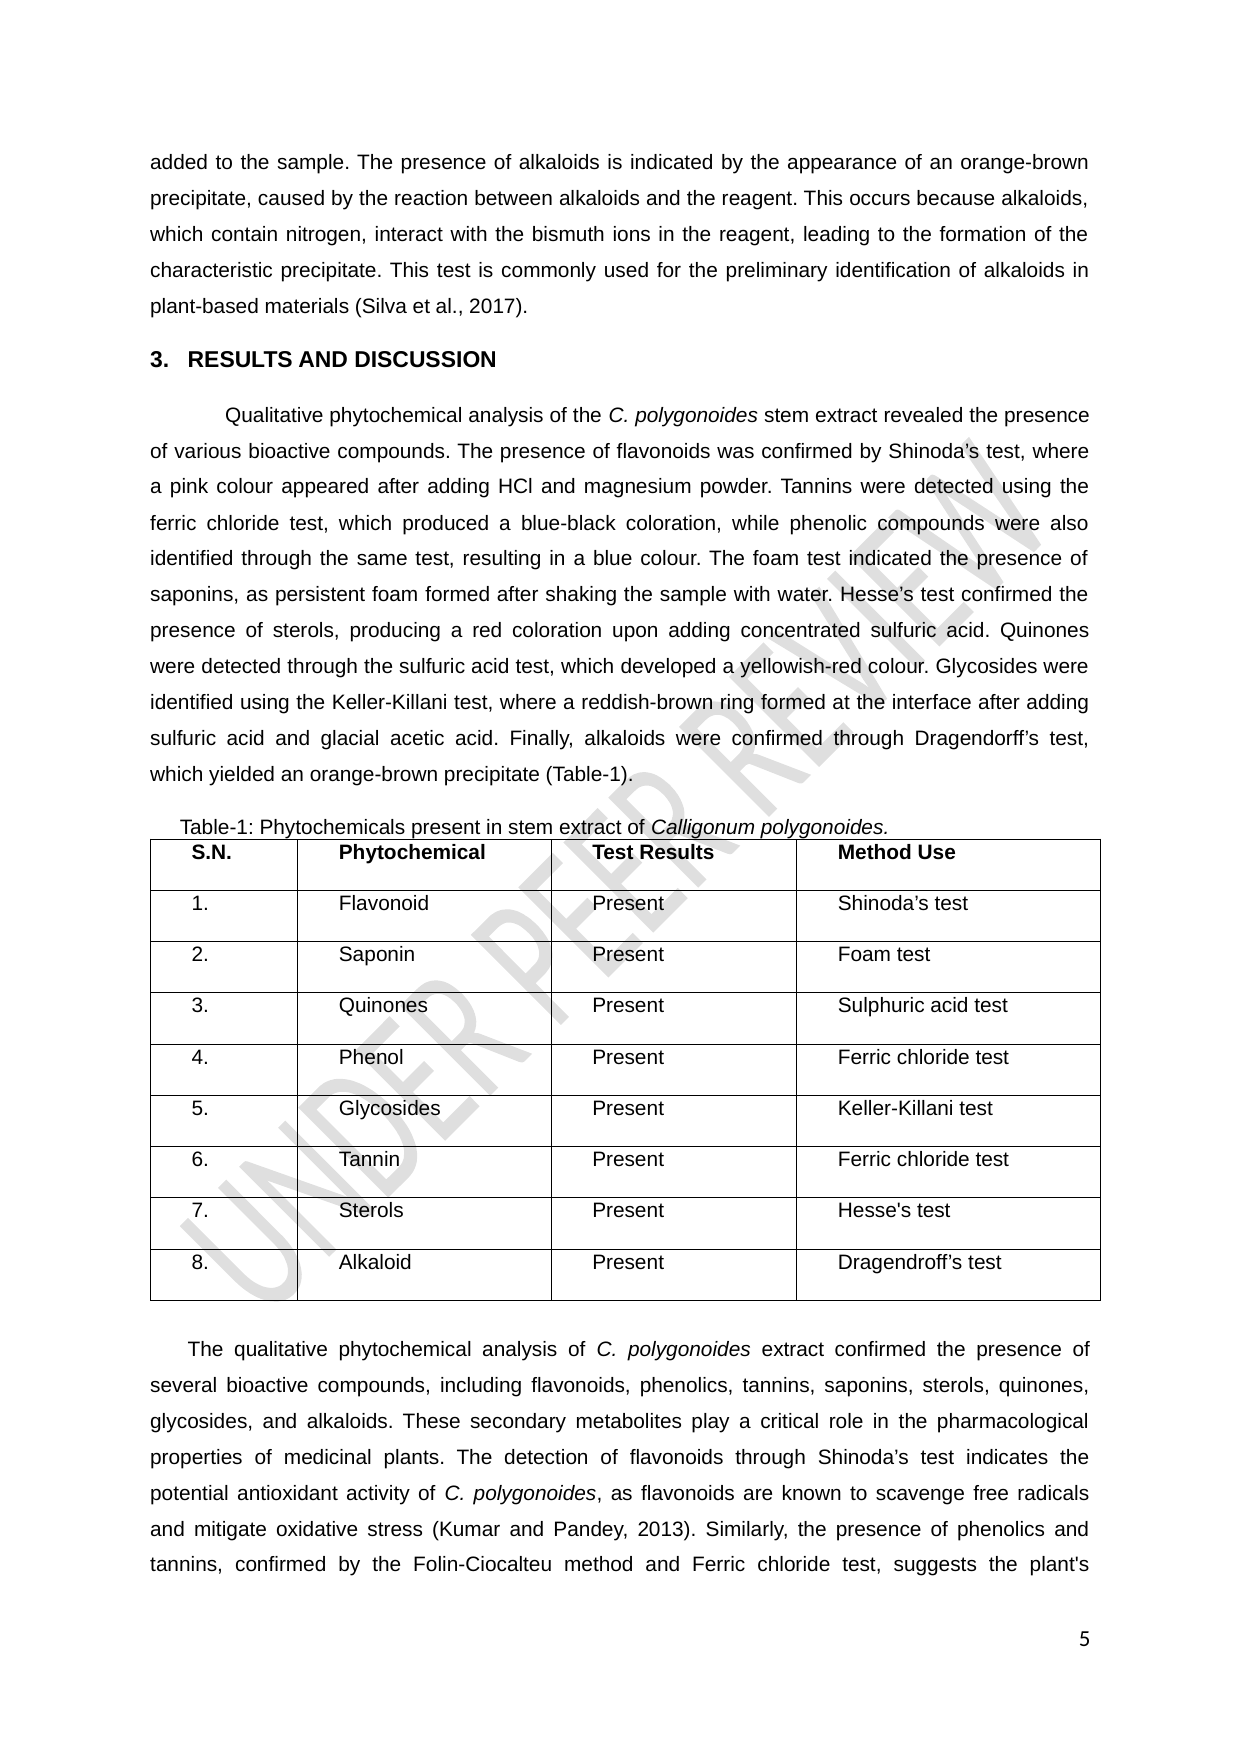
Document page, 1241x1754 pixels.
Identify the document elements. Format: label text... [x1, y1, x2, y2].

table_cell Present [552, 993, 796, 1043]
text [150, 1337, 1090, 1576]
table_cell Saponin [298, 942, 551, 992]
list RESULTS AND DISCUSSION [150, 346, 1090, 373]
table_cell 1. [151, 891, 297, 941]
table_header Method Use [797, 840, 1100, 890]
table_cell Present [552, 1250, 796, 1300]
table_cell Present [552, 891, 796, 941]
table_cell Present [552, 1198, 796, 1248]
table_header Phytochemical [298, 840, 551, 890]
table_cell 8. [151, 1250, 297, 1300]
table_cell 5. [151, 1096, 297, 1146]
table_cell Ferric chloride test [797, 1147, 1100, 1197]
table_cell 6. [151, 1147, 297, 1197]
table_cell Phenol [298, 1045, 551, 1095]
table_cell 4. [151, 1045, 297, 1095]
table_cell Present [552, 1096, 796, 1146]
table_cell Present [552, 1147, 796, 1197]
table_cell Dragendroff’s test [797, 1250, 1100, 1300]
table_cell 7. [151, 1198, 297, 1248]
table_cell Present [552, 1045, 796, 1095]
text Qualitative phytochemical analysis of the C. polygonoides stem extract revealed the presence of various bioactive compounds. The presence of flavonoids was confirmed by Shinoda’s test, where a pink colour appeared after adding HCl and magnesium powder. Tannins were detected using the ferric chloride test, which produced a blue-black coloration, while phenolic compounds were also identified through the same test, resulting in a blue colour. The foam test indicated the presence of saponins, as persistent foam formed after shaking the sample with water. Hesse’s test confirmed the presence of sterols, producing a red coloration upon adding concentrated sulfuric acid. Quinones were detected through the sulfuric acid test, which developed a yellowish-red colour. Glycosides were identified using the Keller-Killani test, where a reddish-brown ring formed at the interface after adding sulfuric acid and glacial acetic acid. Finally, alkaloids were confirmed through Dragendorff’s test, which yielded an orange-brown precipitate (Table-1). [150, 402, 1090, 786]
table_cell Sterols [298, 1198, 551, 1248]
table_cell Hesse's test [797, 1198, 1100, 1248]
table_cell Sulphuric acid test [797, 993, 1100, 1043]
table_cell Foam test [797, 942, 1100, 992]
table_header Test Results [552, 840, 796, 890]
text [150, 150, 1090, 318]
table_cell Present [552, 942, 796, 992]
table_cell Alkaloid [298, 1250, 551, 1300]
list Table-1: Phytochemicals present in stem extract of Calligonum polygonoides. [179, 814, 1036, 838]
table_cell Flavonoid [298, 891, 551, 941]
table_cell Tannin [298, 1147, 551, 1197]
table_cell Keller-Killani test [797, 1096, 1100, 1146]
table_cell Ferric chloride test [797, 1045, 1100, 1095]
table_cell Glycosides [298, 1096, 551, 1146]
table_cell 2. [151, 942, 297, 992]
table_cell Quinones [298, 993, 551, 1043]
table_cell Shinoda’s test [797, 891, 1100, 941]
table_header S.N. [151, 840, 297, 890]
table_cell 3. [151, 993, 297, 1043]
